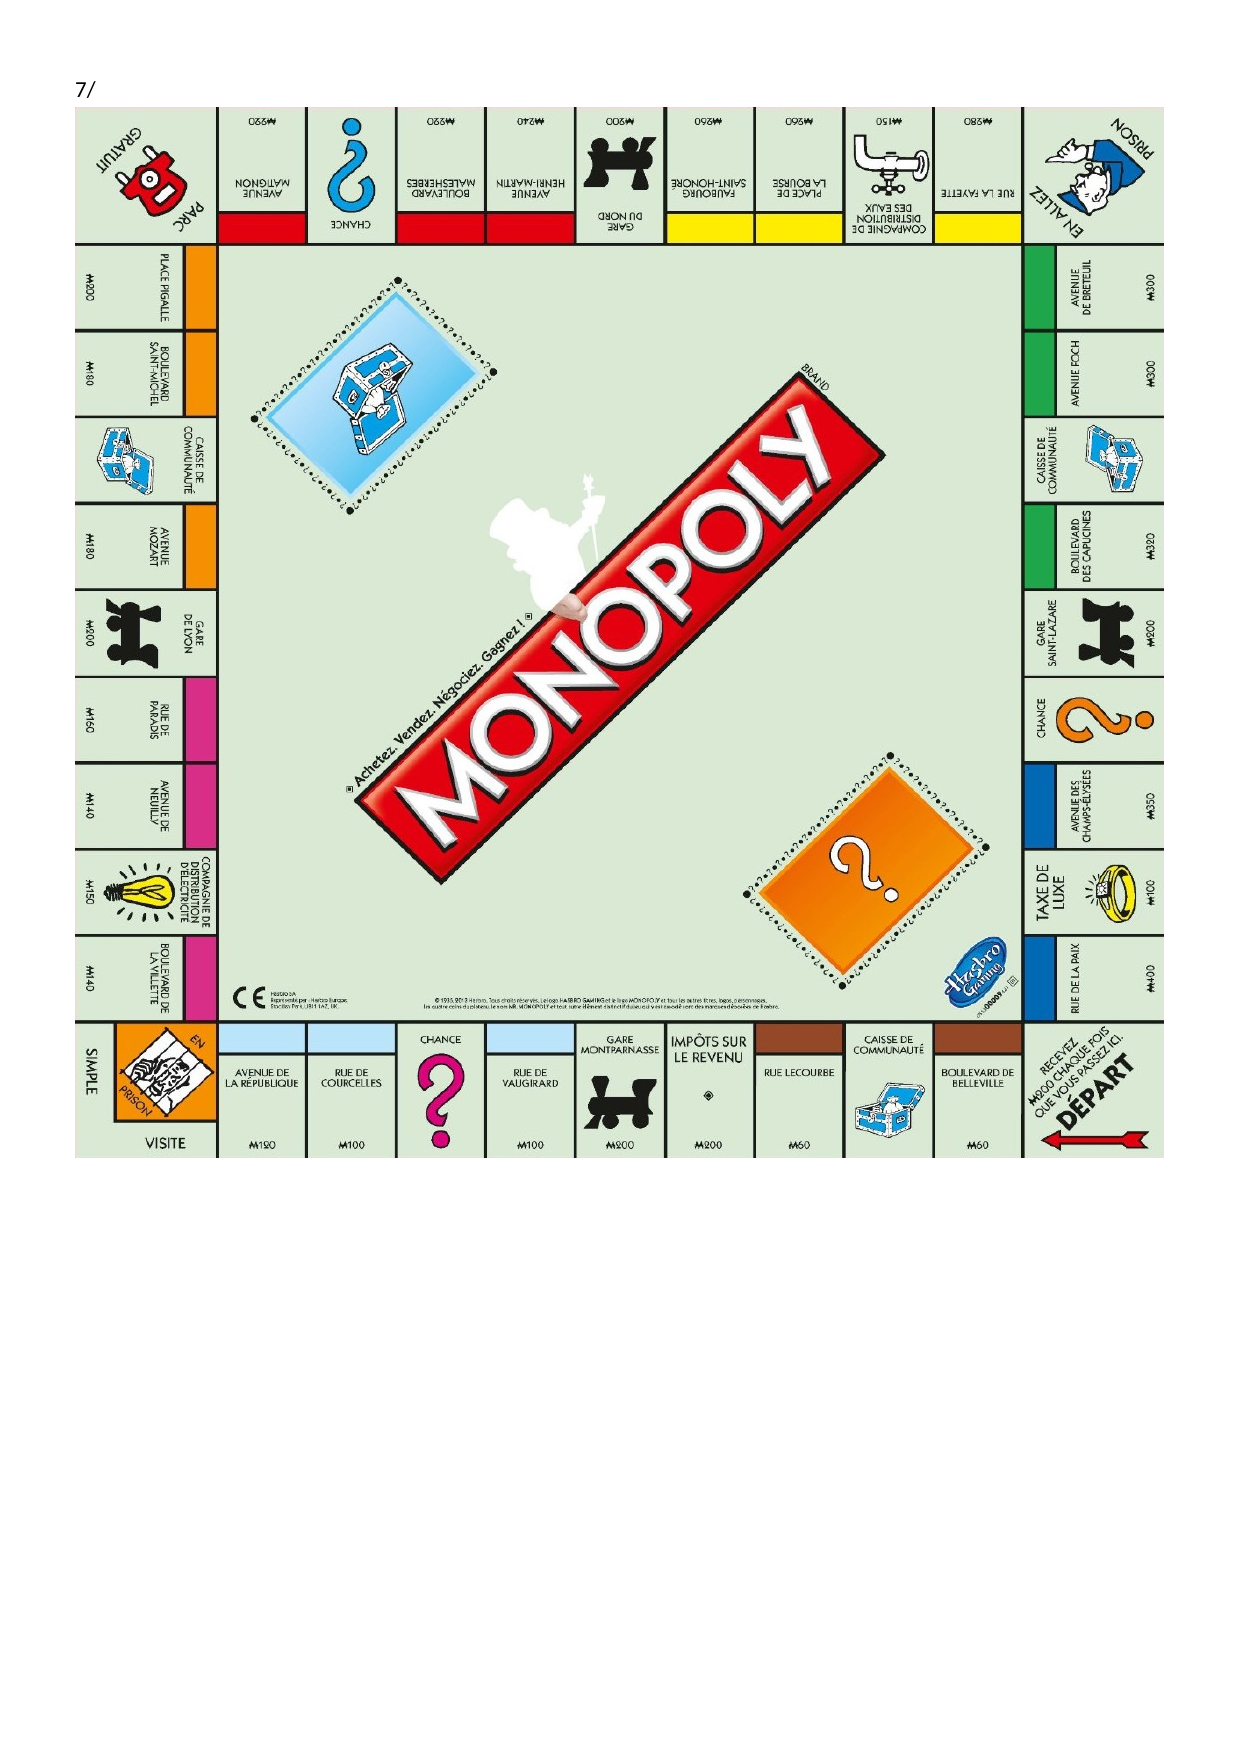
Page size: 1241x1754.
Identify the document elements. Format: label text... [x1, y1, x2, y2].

picture [75, 107, 1164, 1158]
